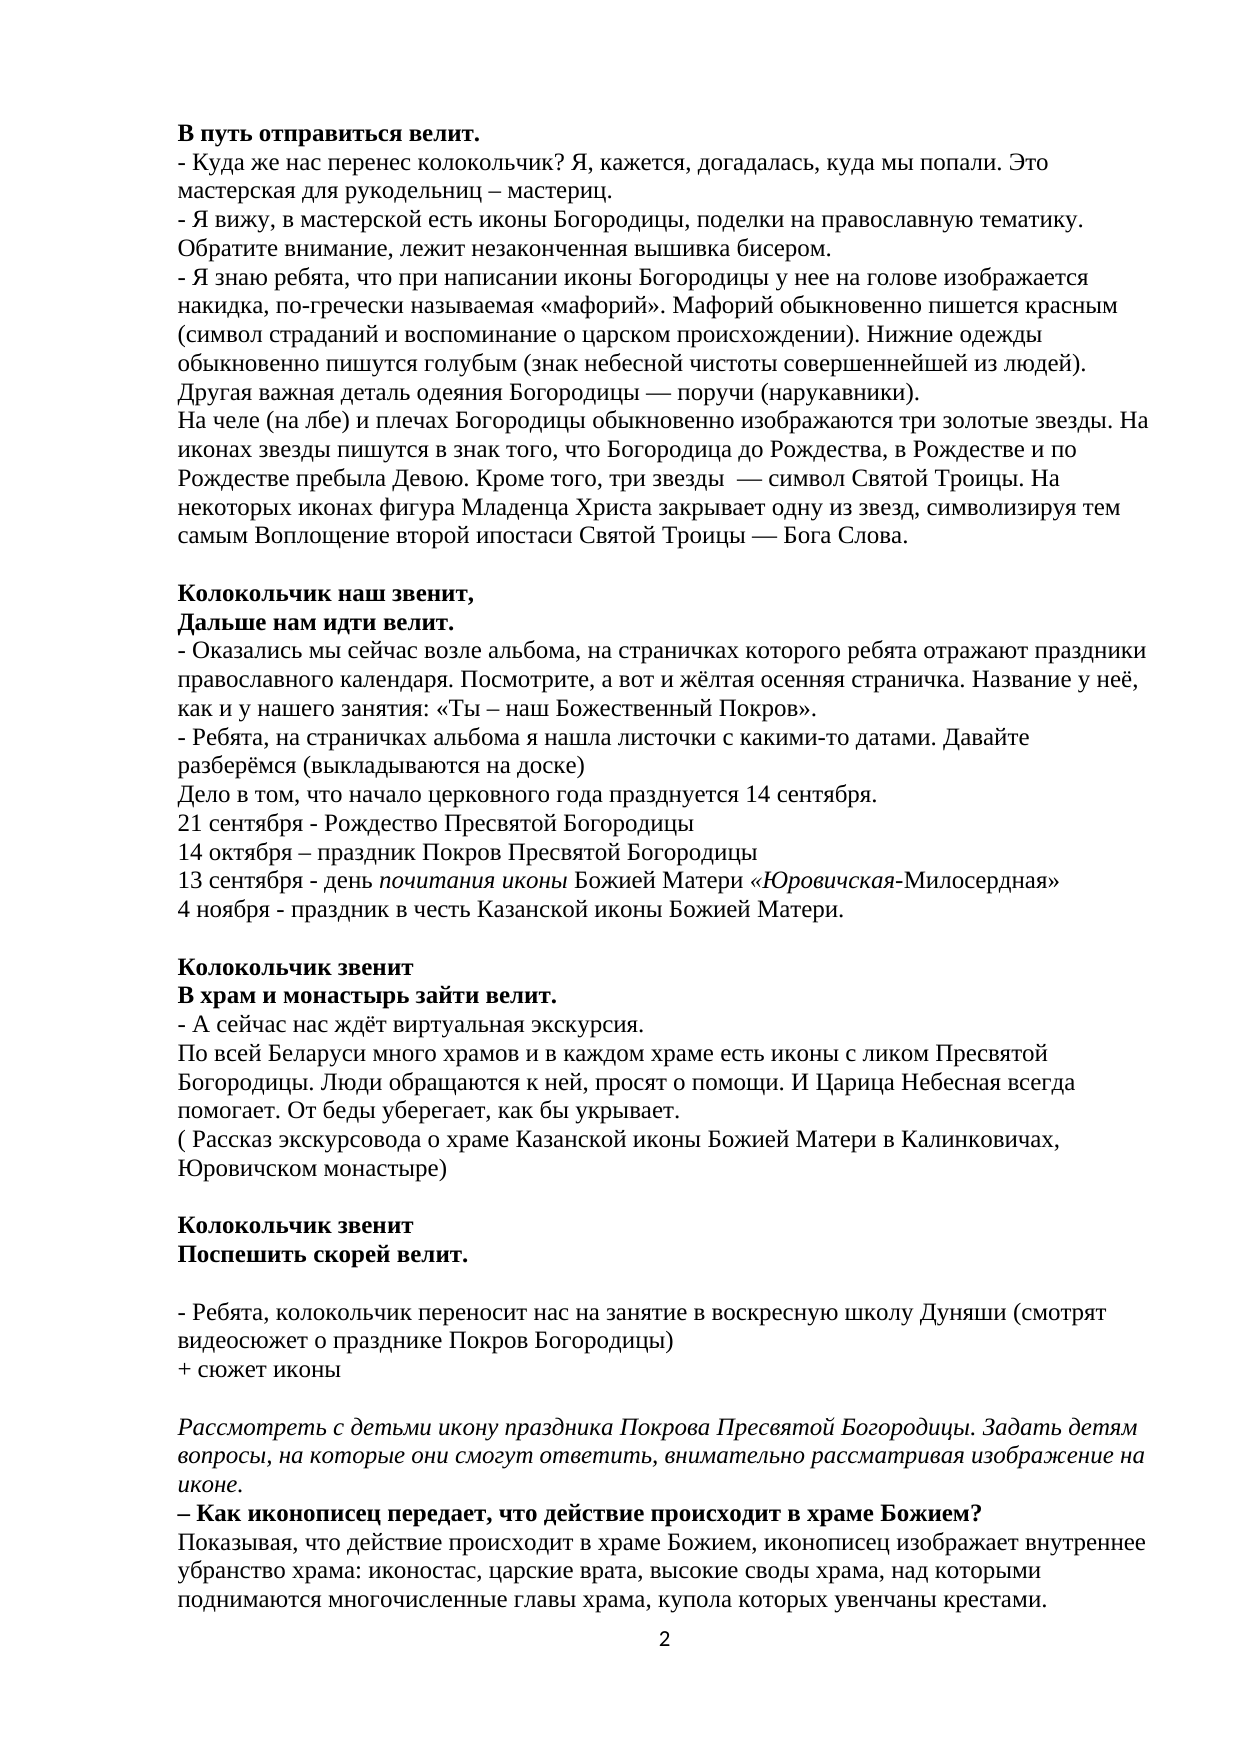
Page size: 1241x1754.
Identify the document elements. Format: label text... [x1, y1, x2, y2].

text - А сейчас нас ждёт виртуальная экскурсия. [177, 1009, 1152, 1038]
text - Куда же нас перенес колокольчик? Я, кажется, догадалась, куда мы попали. Это мастерская для рукодельниц – мастериц. [177, 147, 1152, 204]
text Показывая, что действие происходит в храме Божием, иконописец изображает внутреннее убранство храма: иконостас, царские врата, высокие своды храма, над которыми поднимаются многочисленные главы храма, купола которых увенчаны крестами. [177, 1527, 1152, 1613]
text В храм и монастырь зайти велит. [177, 981, 1152, 1009]
text 14 октября – праздник Покров Пресвятой Богородицы [177, 837, 1152, 866]
text - Ребята, на страничках альбома я нашла листочки с какими-то датами. Давайте разберёмся (выкладываются на доске) [177, 722, 1152, 779]
text - Я вижу, в мастерской есть иконы Богородицы, поделки на православную тематику. Обратите внимание, лежит незаконченная вышивка бисером. [177, 204, 1152, 262]
text Колокольчик звенит [177, 952, 1152, 981]
text Колокольчик звенит [177, 1211, 1152, 1239]
text - Ребята, колокольчик переносит нас на занятие в воскресную школу Дуняши (смотрят видеосюжет о празднике Покров Богородицы) [177, 1297, 1152, 1354]
text 13 сентября - день почитания иконы Божией Матери «Юровичская-Милосердная» [177, 866, 1152, 894]
text Рассмотреть с детьми икону праздника Покрова Пресвятой Богородицы. Задать детям вопросы, на которые они смогут ответить, внимательно рассматривая изображение на иконе. [177, 1412, 1152, 1498]
text 4 ноября - праздник в честь Казанской иконы Божией Матери. [177, 894, 1152, 923]
text Колокольчик наш звенит, [177, 578, 1152, 607]
text – Как иконописец передает, что действие происходит в храме Божием? [177, 1498, 1152, 1527]
text Поспешить скорей велит. [177, 1239, 1152, 1268]
text - Я знаю ребята, что при написании иконы Богородицы у нее на голове изображается накидка, по-гречески называемая «мафорий». Мафорий обыкновенно пишется красным (символ страданий и воспоминание о царском происхождении). Нижние одежды обыкновенно пишутся голубым (знак небесной чистоты совершеннейшей из людей). [177, 262, 1152, 377]
text Дальше нам идти велит. [177, 607, 1152, 636]
text Другая важная деталь одеяния Богородицы — поручи (нарукавники). На челе (на лбе) и плечах Богородицы обыкновенно изображаются три золотые звезды. На иконах звезды пишутся в знак того, что Богородица до Рождества, в Рождестве и по Рождестве пребыла Девою. Кроме того, три звезды — символ Святой Троицы. На некоторых иконах фигура Младенца Христа закрывает одну из звезд, символизируя тем самым Воплощение второй ипостаси Святой Троицы — Бога Слова. [177, 377, 1152, 549]
text ( Рассказ экскурсовода о храме Казанской иконы Божией Матери в Калинковичах, Юровичском монастыре) [177, 1124, 1152, 1182]
text - Оказались мы сейчас возле альбома, на страничках которого ребята отражают праздники православного календаря. Посмотрите, а вот и жёлтая осенняя страничка. Название у неё, как и у нашего занятия: «Ты – наш Божественный Покров». [177, 636, 1152, 722]
text Дело в том, что начало церковного года празднуется 14 сентября. [177, 779, 1152, 808]
text По всей Беларуси много храмов и в каждом храме есть иконы с ликом Пресвятой Богородицы. Люди обращаются к ней, просят о помощи. И Царица Небесная всегда помогает. От беды уберегает, как бы укрывает. [177, 1038, 1152, 1124]
text В путь отправиться велит. [177, 118, 1152, 147]
text 21 сентября - Рождество Пресвятой Богородицы [177, 808, 1152, 837]
text + сюжет иконы [177, 1354, 1152, 1383]
